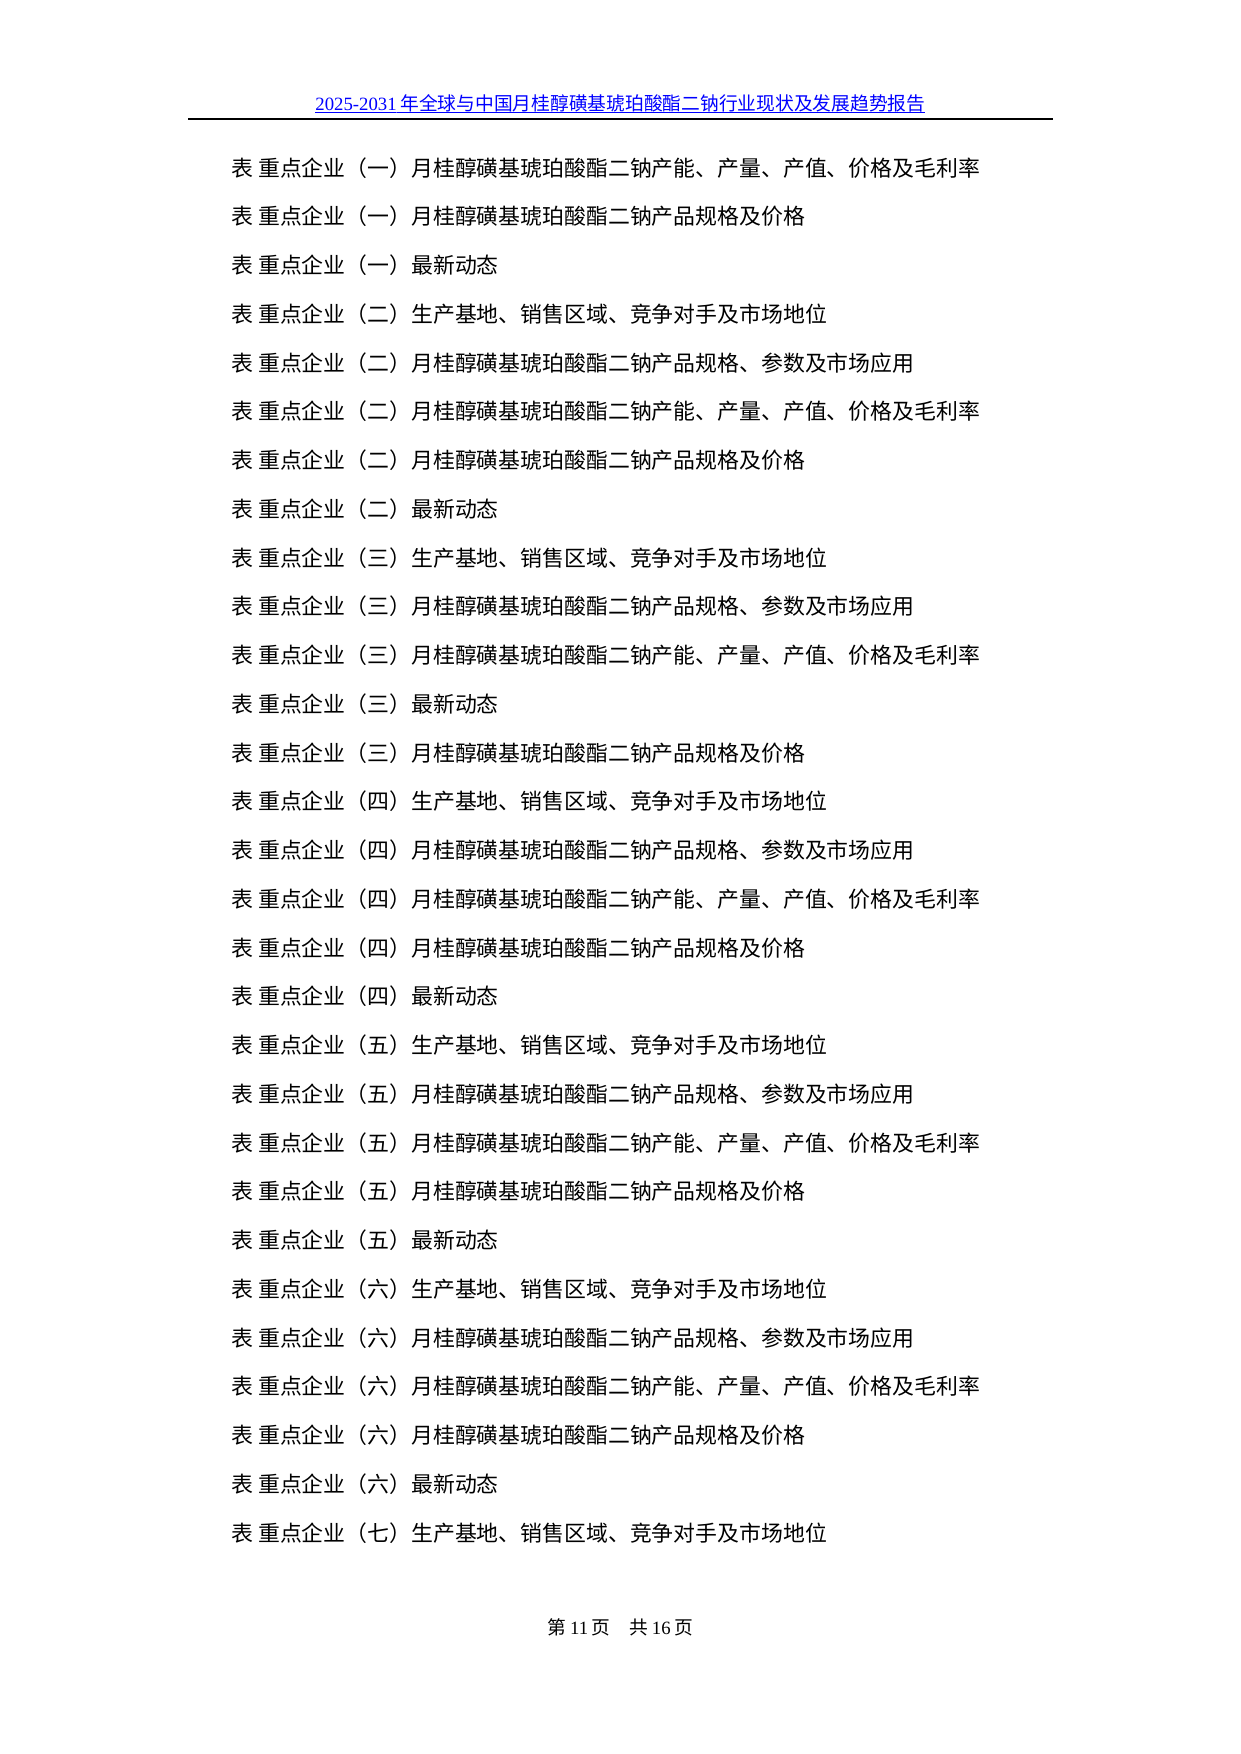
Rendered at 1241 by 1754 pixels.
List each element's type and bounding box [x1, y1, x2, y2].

text [187, 150, 1053, 1548]
